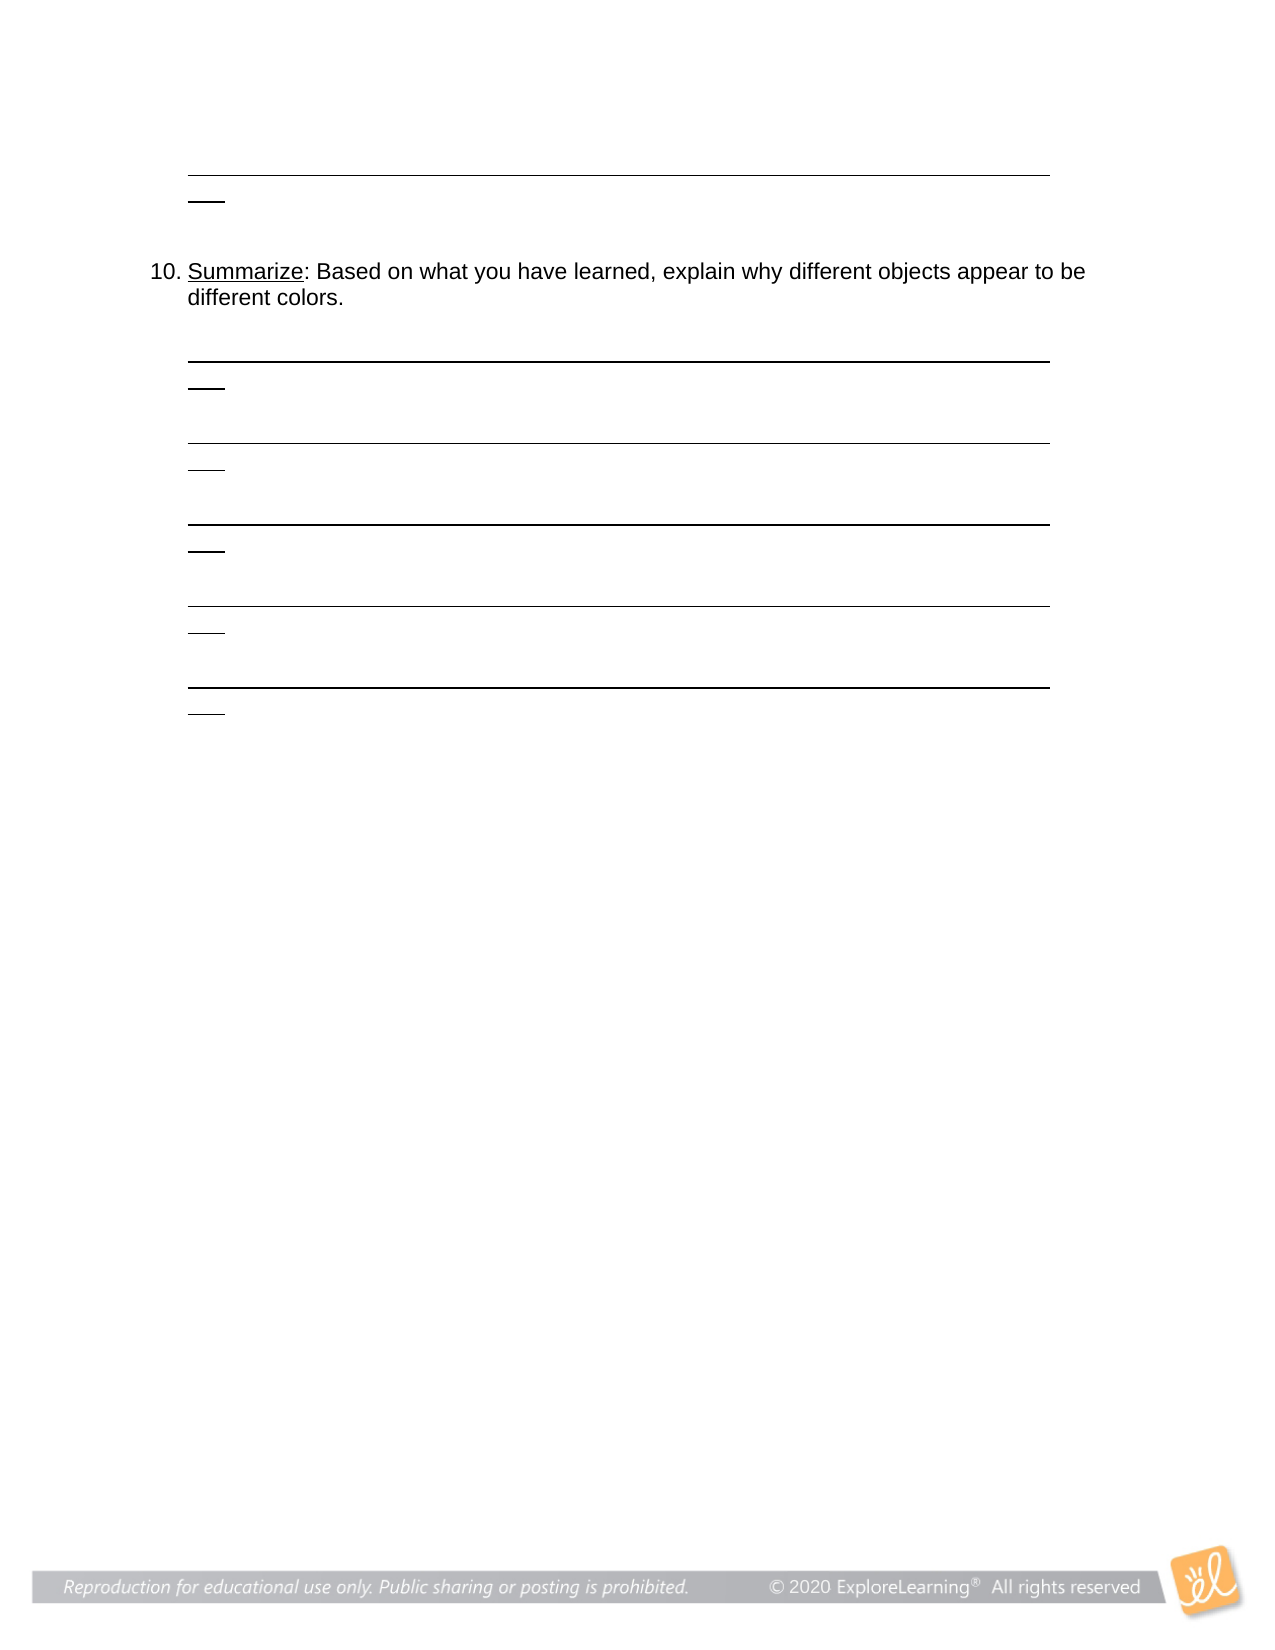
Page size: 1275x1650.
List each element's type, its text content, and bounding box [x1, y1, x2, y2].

picture [0, 1530, 1275, 1649]
list Summarize: Based on what you have learned, explain why different objects appear to be different colors. [150, 258, 1125, 311]
